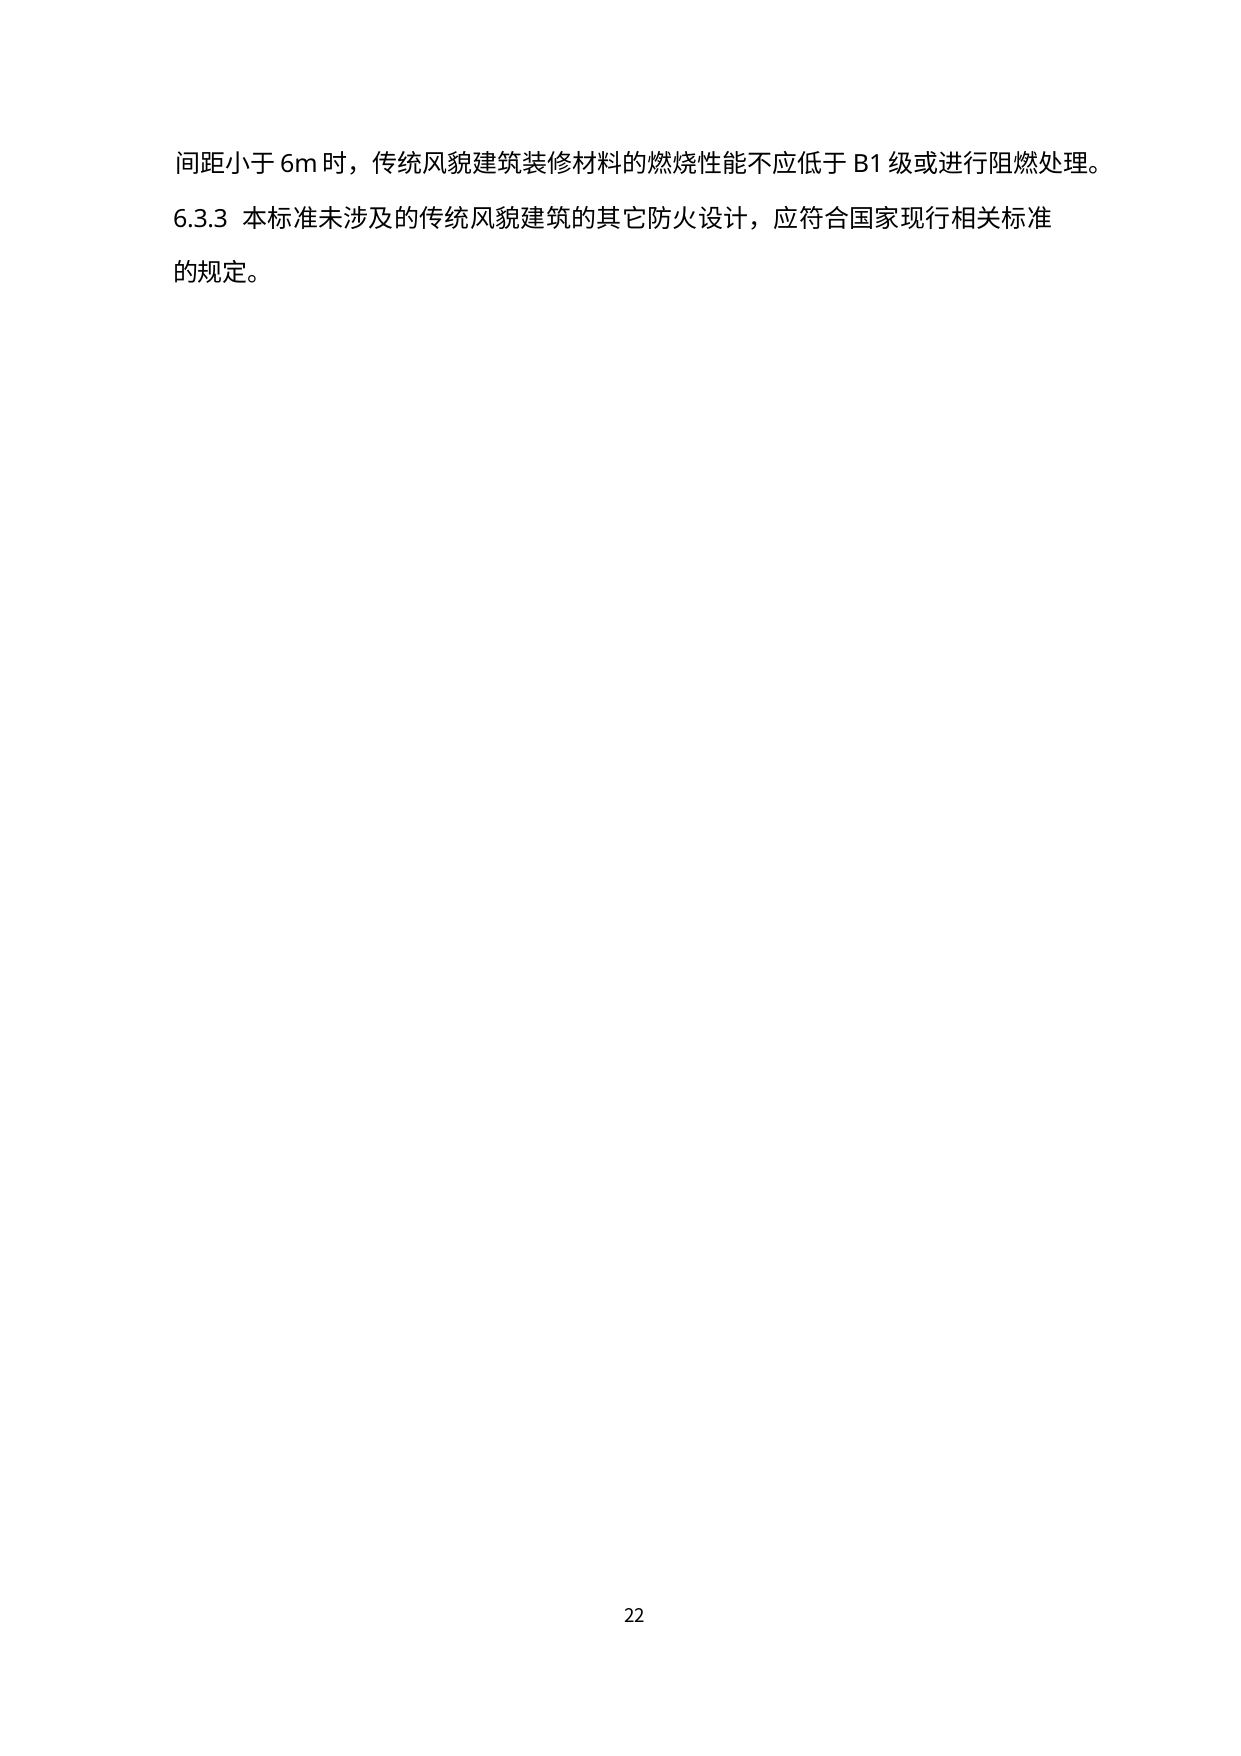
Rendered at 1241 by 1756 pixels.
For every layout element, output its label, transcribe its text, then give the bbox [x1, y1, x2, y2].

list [175, 144, 1096, 180]
list 6.3.3 本标准未涉及的传统风貌建筑的其它防火设计，应符合国家现行相关标准的规定。 [173, 198, 1053, 289]
